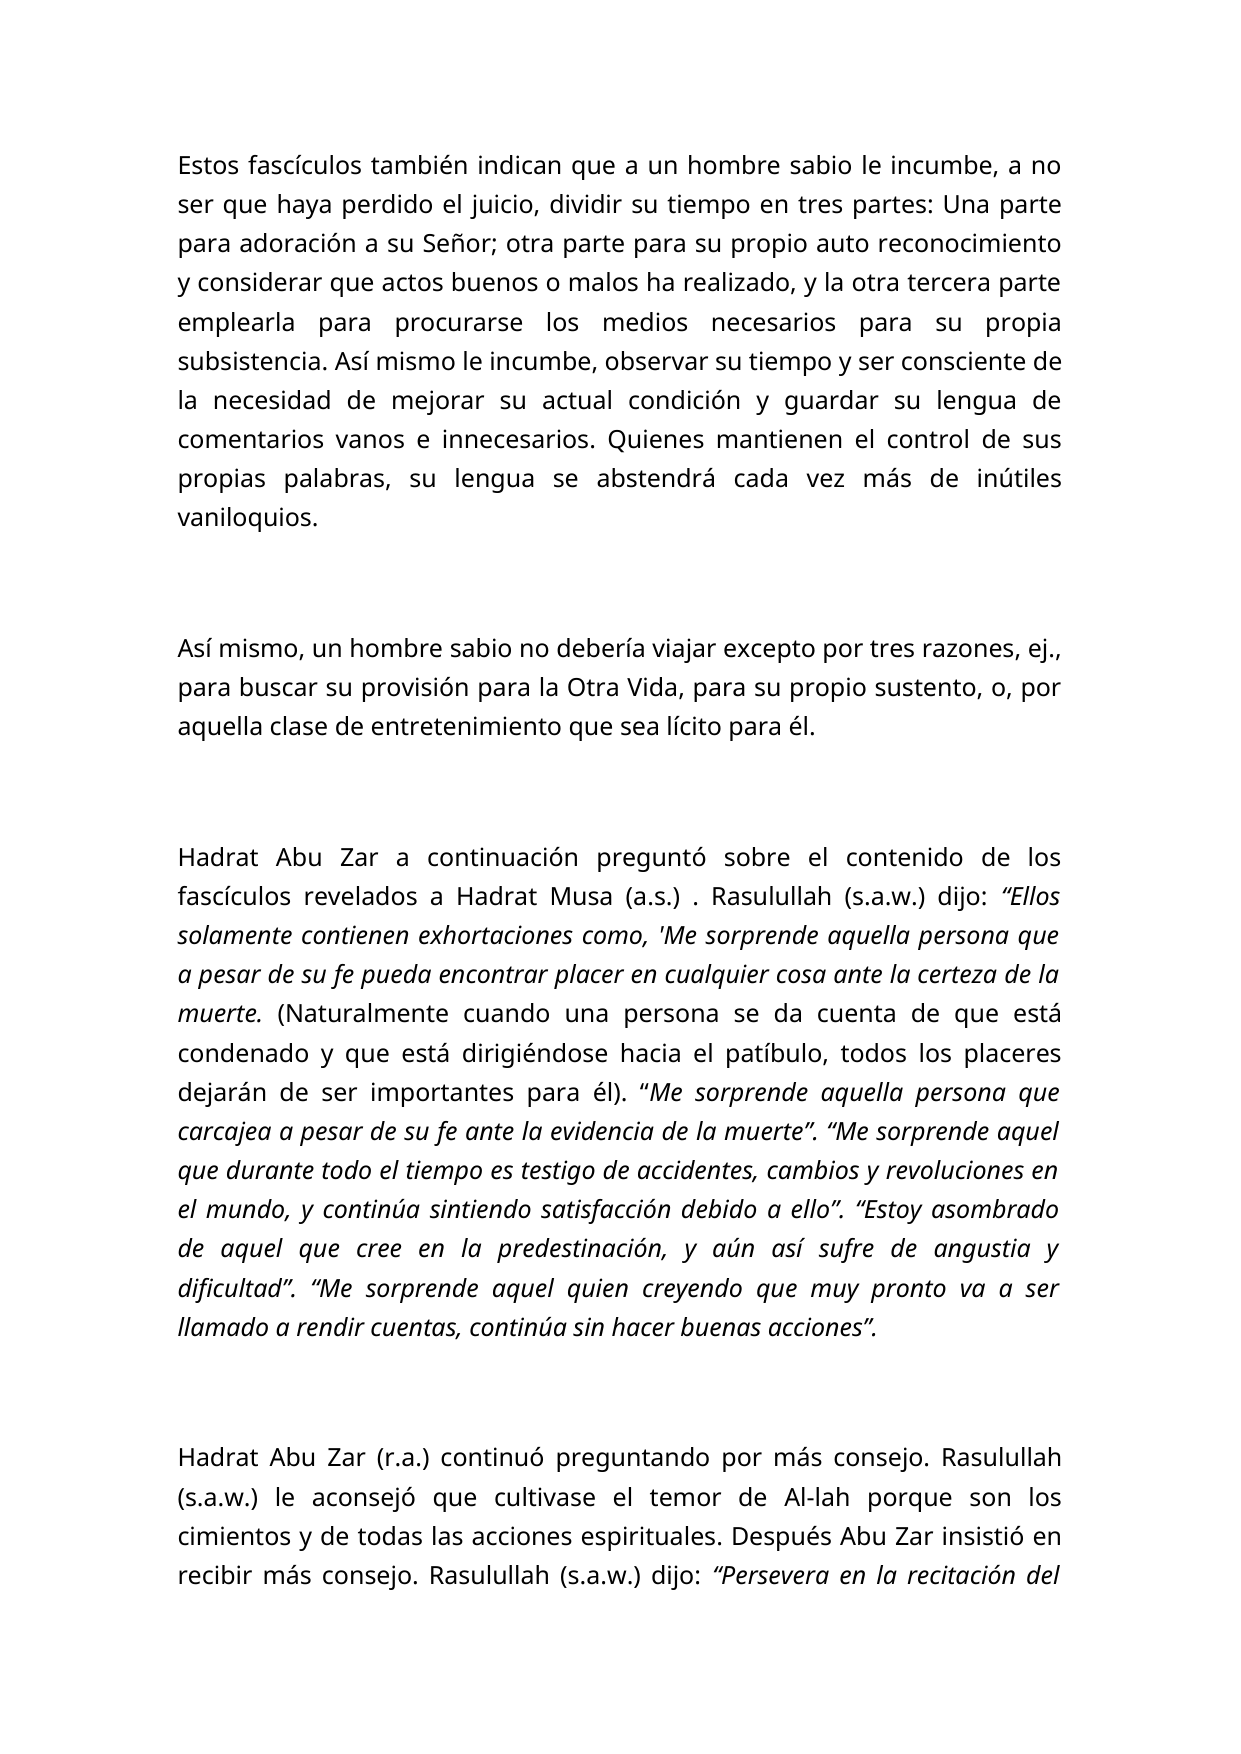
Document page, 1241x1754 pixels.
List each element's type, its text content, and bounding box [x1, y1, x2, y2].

text Estos fascículos también indican que a un hombre sabio le incumbe, a no ser que haya perdido el juicio, dividir su tiempo en tres partes: Una parte para adoración a su Señor; otra parte para su propio auto reconocimiento y considerar que actos buenos o malos ha realizado, y la otra tercera parte emplearla para procurarse los medios necesarios para su propia subsistencia. Así mismo le incumbe, observar su tiempo y ser consciente de la necesidad de mejorar su actual condición y guardar su lengua de comentarios vanos e innecesarios. Quienes mantienen el control de sus propias palabras, su lengua se abstendrá cada vez más de inútiles vaniloquios. [177, 148, 1063, 534]
text Así mismo, un hombre sabio no debería viajar excepto por tres razones, ej., para buscar su provisión para la Otra Vida, para su propio sustento, o, por aquella clase de entretenimiento que sea lícito para él. [177, 631, 1063, 743]
text Hadrat Abu Zar a continuación preguntó sobre el contenido de los fascículos revelados a Hadrat Musa (a.s.) . Rasulullah (s.a.w.) dijo: “Ellos solamente contienen exhortaciones como, 'Me sorprende aquella persona que a pesar de su fe pueda encontrar placer en cualquier cosa ante la certeza de la muerte. (Naturalmente cuando una persona se da cuenta de que está condenado y que está dirigiéndose hacia el patíbulo, todos los placeres dejarán de ser importantes para él). “Me sorprende aquella persona que carcajea a pesar de su fe ante la evidencia de la muerte”. “Me sorprende aquel que durante todo el tiempo es testigo de accidentes, cambios y revoluciones en el mundo, y continúa sintiendo satisfacción debido a ello”. “Estoy asombrado de aquel que cree en la predestinación, y aún así sufre de angustia y dificultad”. “Me sorprende aquel quien creyendo que muy pronto va a ser llamado a rendir cuentas, continúa sin hacer buenas acciones”. [177, 839, 1063, 1343]
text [177, 1440, 1063, 1592]
